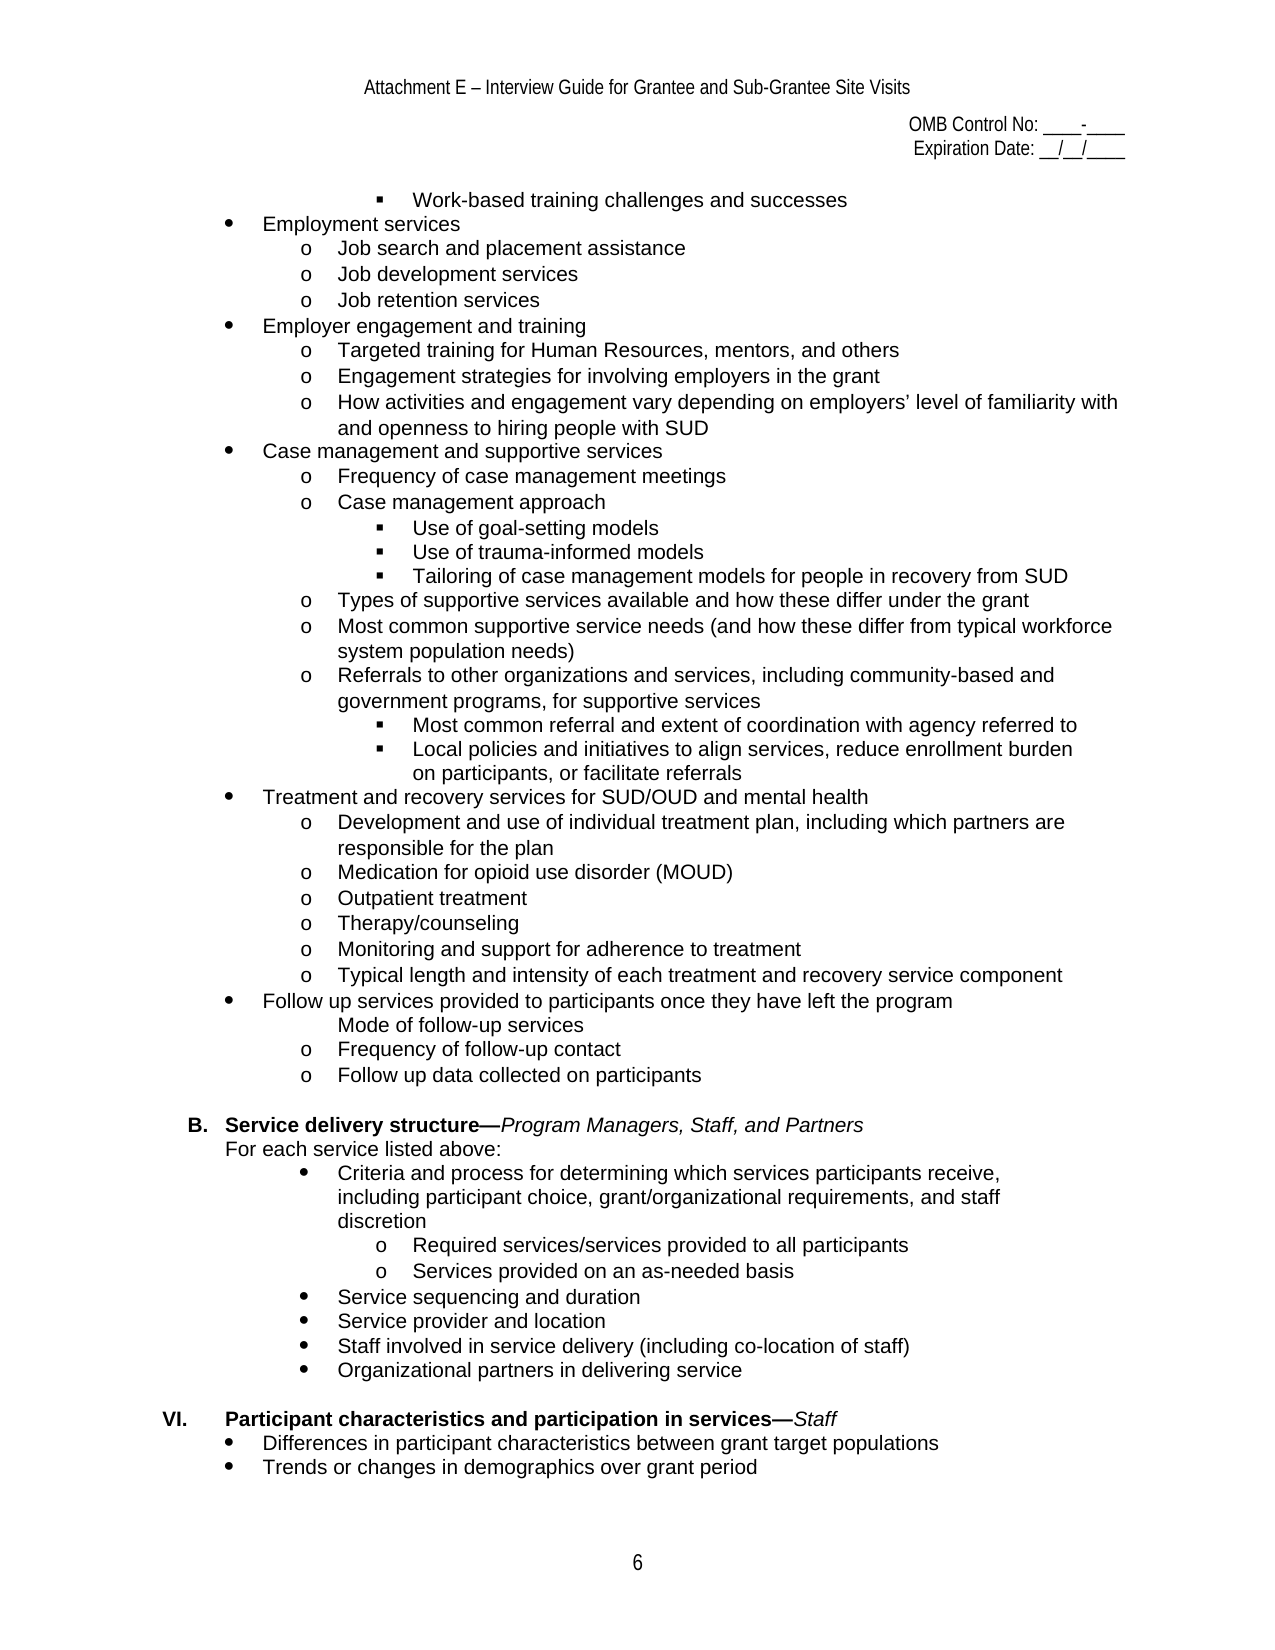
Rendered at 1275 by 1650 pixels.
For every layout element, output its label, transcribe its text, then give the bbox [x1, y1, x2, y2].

list Trends or changes in demographics over grant period [225, 1455, 1087, 1479]
list Local policies and initiatives to align services, reduce enrollment burden on participants, or facilitate referrals [375, 737, 1087, 785]
list Work-based training challenges and successes [375, 187, 1125, 211]
list How activities and engagement vary depending on employers’ level of familiarity with and openness to hiring people with SUD [300, 389, 1125, 439]
list Use of trauma-informed models [375, 539, 1087, 564]
list Required services/services provided to all participants [375, 1233, 1087, 1259]
list Most common supportive service needs (and how these differ from typical workforce system population needs) [300, 613, 1125, 663]
list Engagement strategies for involving employers in the grant [300, 364, 1125, 389]
text Mode of follow-up services [337, 1013, 1125, 1037]
list Job development services [300, 262, 1125, 288]
list Service delivery structure—Program Managers, Staff, and Partners [187, 1113, 1087, 1137]
list Participant characteristics and participation in services—Staff [187, 1407, 1087, 1431]
list Referrals to other organizations and services, including community-based and government programs, for supportive services [300, 663, 1125, 713]
list Follow up services provided to participants once they have left the program [225, 989, 1125, 1013]
list Service sequencing and duration [300, 1285, 1087, 1309]
list Medication for opioid use disorder (MOUD) [300, 859, 1125, 885]
list Frequency of follow-up contact [300, 1037, 1125, 1063]
list Treatment and recovery services for SUD/OUD and mental health [225, 785, 1125, 810]
list Job retention services [300, 288, 1125, 313]
list Service provider and location [300, 1309, 1087, 1334]
list Employment services [225, 211, 1125, 236]
list Services provided on an as-needed basis [375, 1259, 1087, 1285]
list Outpatient treatment [300, 885, 1125, 911]
text For each service listed above: [225, 1137, 1087, 1161]
list Case management and supportive services [225, 439, 1125, 464]
list Tailoring of case management models for people in recovery from SUD [375, 564, 1087, 588]
list Staff involved in service delivery (including co-location of staff) [300, 1334, 1087, 1358]
list Therapy/counseling [300, 911, 1125, 937]
list Differences in participant characteristics between grant target populations [225, 1431, 1087, 1455]
list Development and use of individual treatment plan, including which partners are responsible for the plan [300, 810, 1125, 859]
list Case management approach [300, 490, 1125, 516]
list Most common referral and extent of coordination with agency referred to [375, 713, 1087, 737]
list Use of goal-setting models [375, 516, 1087, 539]
list Targeted training for Human Resources, mentors, and others [300, 338, 1125, 364]
list Frequency of case management meetings [300, 464, 1125, 490]
list Typical length and intensity of each treatment and recovery service component [300, 963, 1125, 989]
list Criteria and process for determining which services participants receive, including participant choice, grant/organizational requirements, and staff discretion [300, 1161, 1087, 1233]
list Job search and placement assistance [300, 236, 1125, 262]
list Follow up data collected on participants [300, 1063, 1125, 1089]
list Monitoring and support for adherence to treatment [300, 937, 1125, 963]
list Organizational partners in delivering service [300, 1358, 1087, 1383]
list Employer engagement and training [225, 313, 1125, 338]
list Types of supportive services available and how these differ under the grant [300, 588, 1125, 613]
